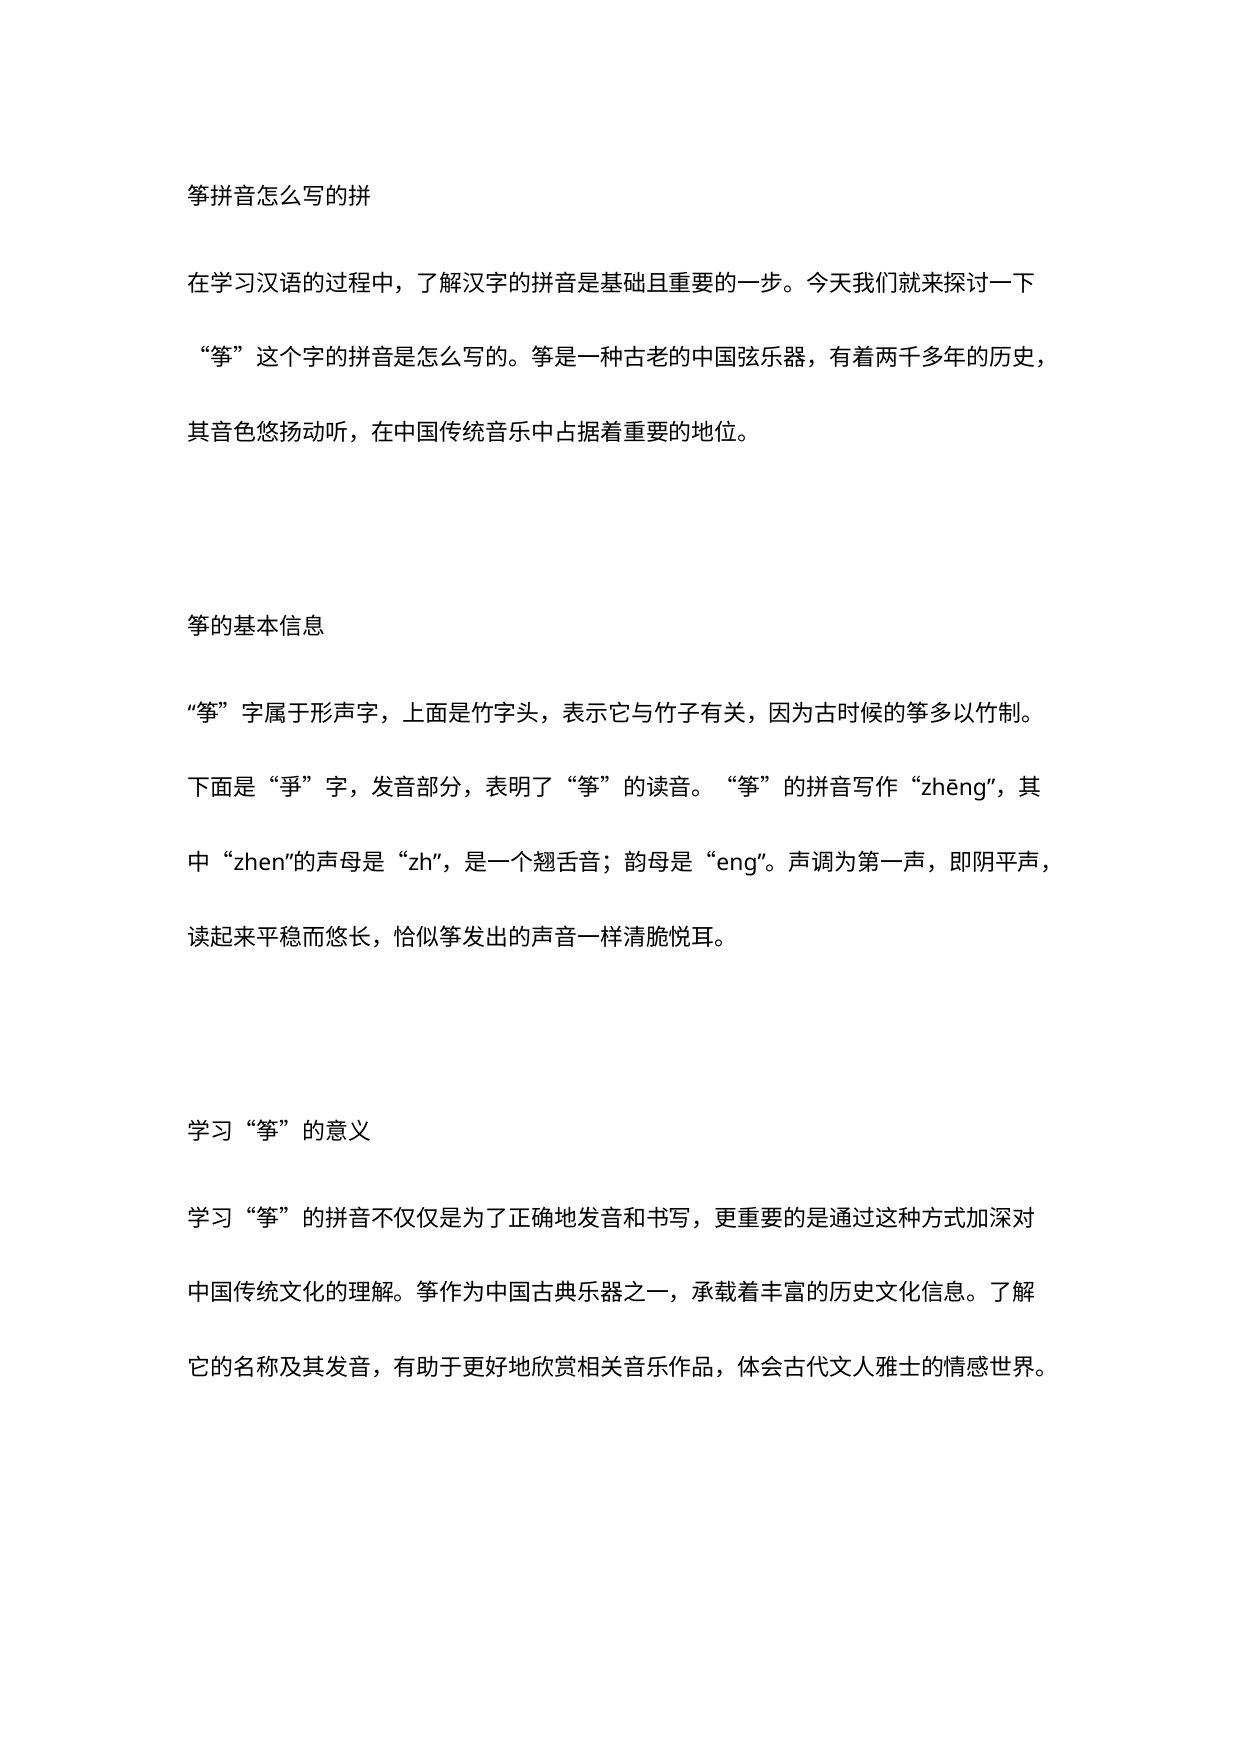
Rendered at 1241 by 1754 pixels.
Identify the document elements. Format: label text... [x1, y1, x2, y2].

text 学习“筝”的意义 [187, 1097, 1053, 1162]
text 学习“筝”的拼音不仅仅是为了正确地发音和书写，更重要的是通过这种方式加深对中国传统文化的理解。筝作为中国古典乐器之一，承载着丰富的历史文化信息。了解它的名称及其发音，有助于更好地欣赏相关音乐作品，体会古代文人雅士的情感世界。 [187, 1184, 1053, 1398]
text 筝的基本信息 [187, 592, 1053, 657]
text 在学习汉语的过程中，了解汉字的拼音是基础且重要的一步。今天我们就来探讨一下“筝”这个字的拼音是怎么写的。筝是一种古老的中国弦乐器，有着两千多年的历史，其音色悠扬动听，在中国传统音乐中占据着重要的地位。 [187, 248, 1053, 463]
text “筝”字属于形声字，上面是竹字头，表示它与竹子有关，因为古时候的筝多以竹制。下面是“爭”字，发音部分，表明了“筝”的读音。“筝”的拼音写作“zhēng”，其中“zhen”的声母是“zh”，是一个翘舌音；韵母是“eng”。声调为第一声，即阴平声，读起来平稳而悠长，恰似筝发出的声音一样清脆悦耳。 [187, 679, 1053, 968]
text 筝拼音怎么写的拼 [187, 162, 1053, 227]
